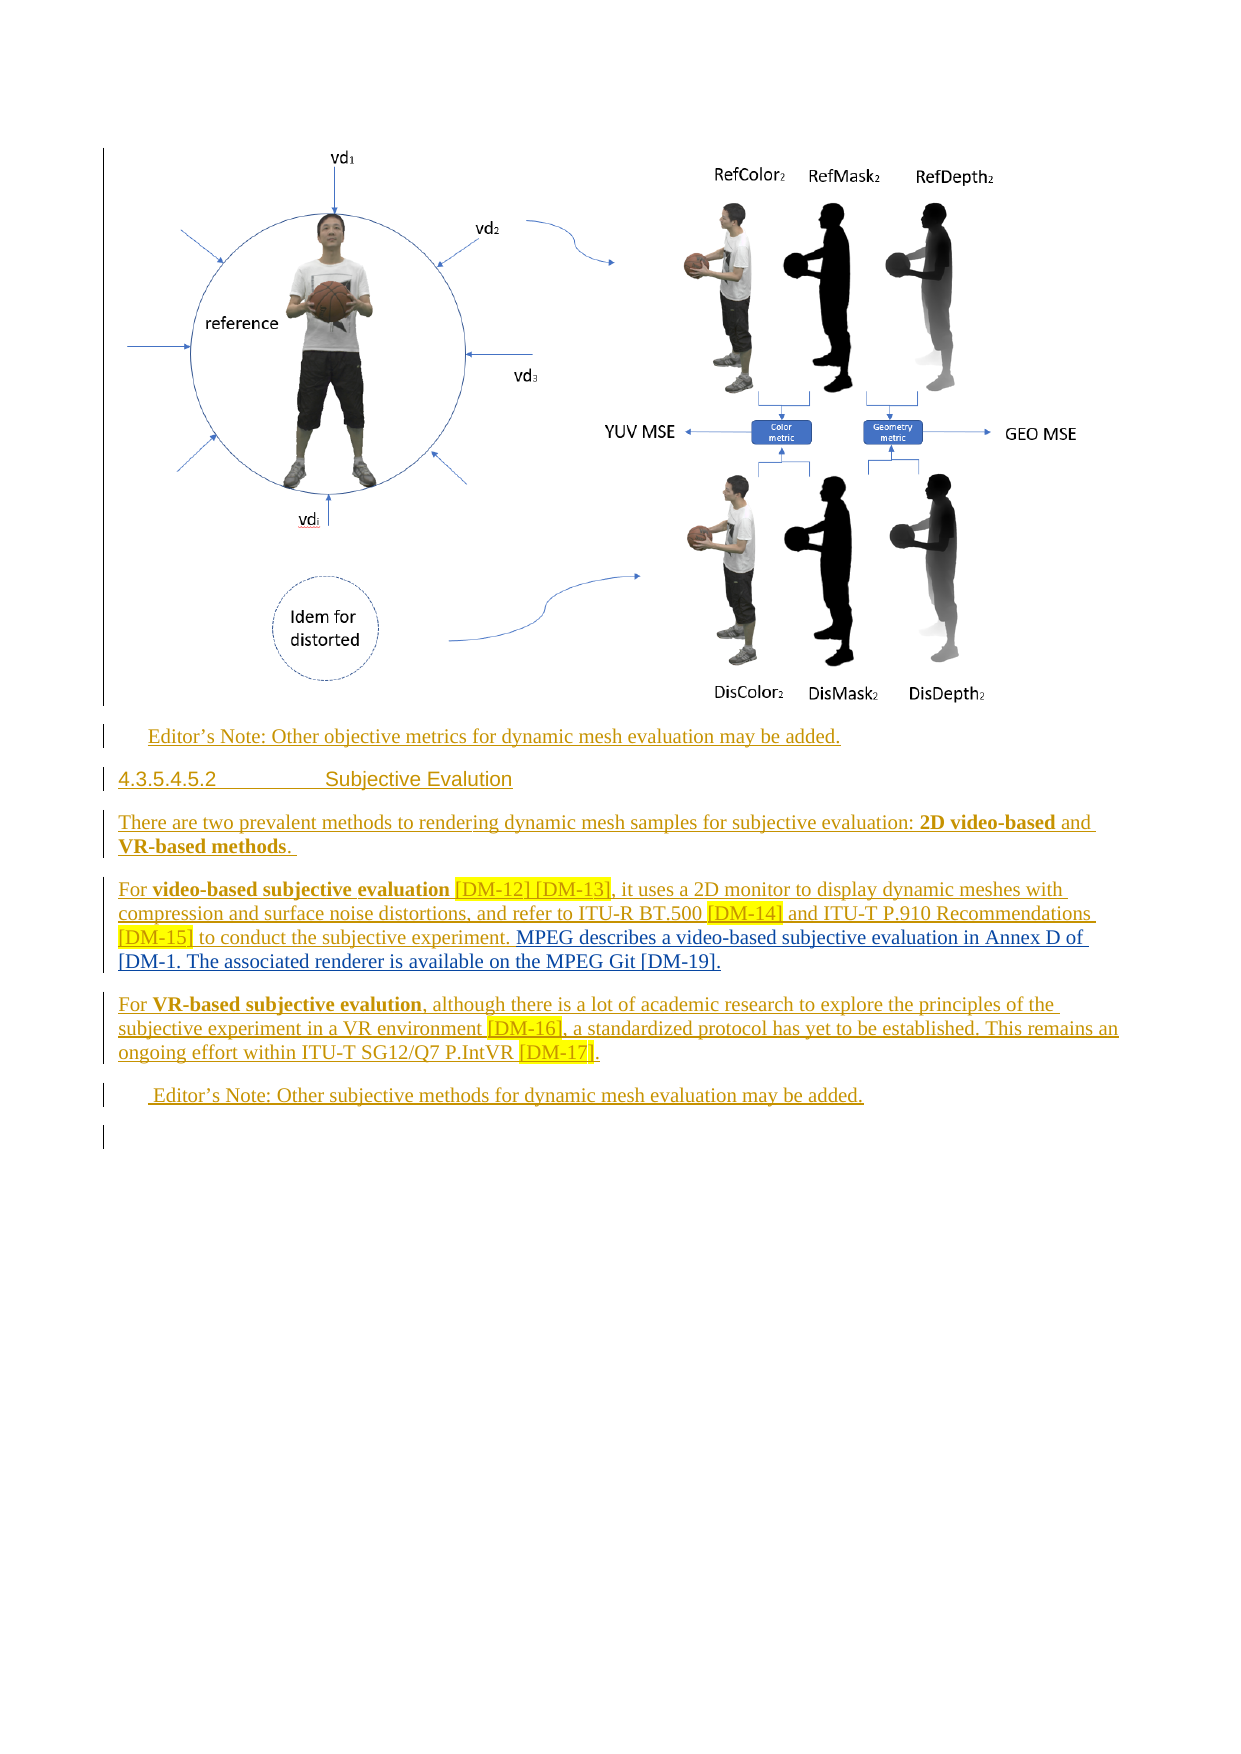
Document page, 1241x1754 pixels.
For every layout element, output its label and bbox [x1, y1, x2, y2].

picture [118, 147, 1082, 706]
